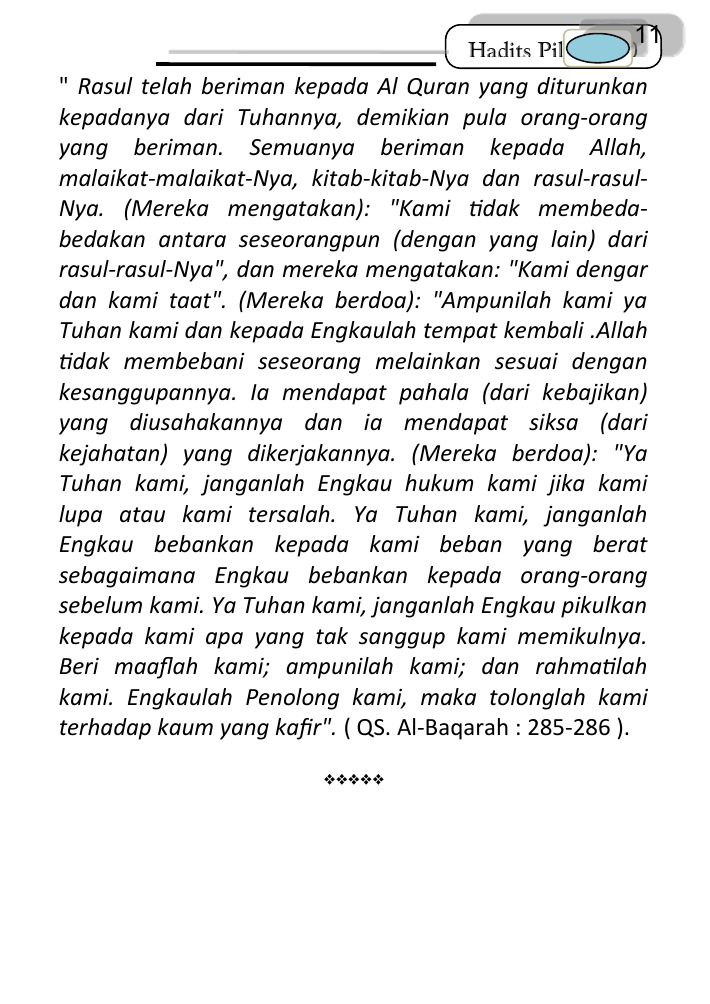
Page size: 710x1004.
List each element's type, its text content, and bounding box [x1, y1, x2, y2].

list ***** [58, 763, 649, 795]
text " Rasul telah beriman kepada Al Quran yang diturunkan kepadanya dari Tuhannya, demikian pula orang-orang yang beriman. Semuanya beriman kepada Allah, malaikat-malaikat-Nya, kitab-kitab-Nya dan rasul-rasul-Nya. (Mereka mengatakan): "Kami tidak membeda-bedakan antara seseorangpun (dengan yang lain) dari rasul-rasul-Nya", dan mereka mengatakan: "Kami dengar dan kami taat". (Mereka berdoa): "Ampunilah kami ya Tuhan kami dan kepada Engkaulah tempat kembali .Allah tidak membebani seseorang melainkan sesuai dengan kesanggupannya. Ia mendapat pahala (dari kebajikan) yang diusahakannya dan ia mendapat siksa (dari kejahatan) yang dikerjakannya. (Mereka berdoa): "Ya Tuhan kami, janganlah Engkau hukum kami jika kami lupa atau kami tersalah. Ya Tuhan kami, janganlah Engkau bebankan kepada kami beban yang berat sebagaimana Engkau bebankan kepada orang-orang sebelum kami. Ya Tuhan kami, janganlah Engkau pikulkan kepada kami apa yang tak sanggup kami memikulnya. Beri maaflah kami; ampunilah kami; dan rahmatilah kami. Engkaulah Penolong kami, maka tolonglah kami terhadap kaum yang kafir". ( QS. Al-Baqarah : 285-286 ). [58, 70, 651, 742]
